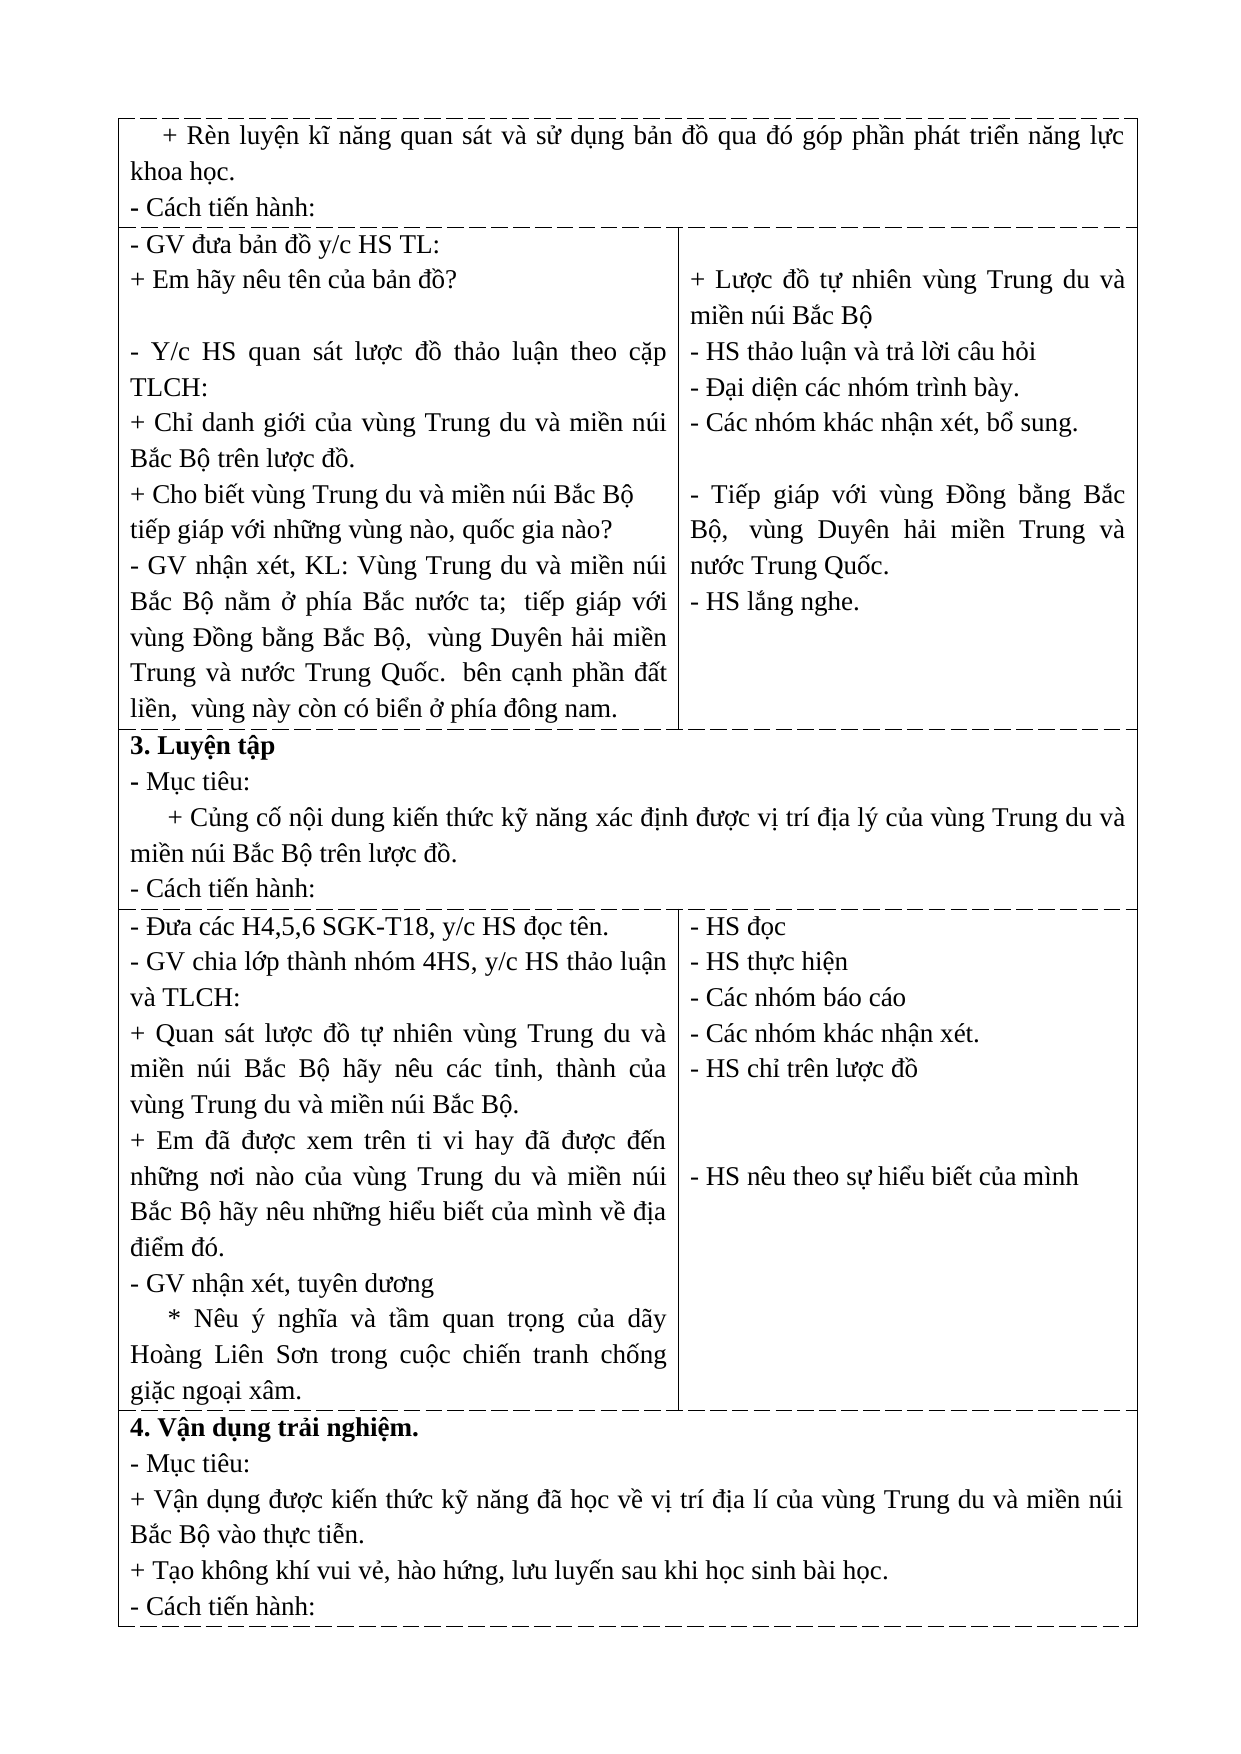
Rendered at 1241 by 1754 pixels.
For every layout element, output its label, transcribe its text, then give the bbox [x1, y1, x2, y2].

table_cell 4. Vận dụng trải nghiệm. - Mục tiêu: + Vận dụng được kiến thức kỹ năng đã học về vị trí địa lí của vùng Trung du và miền núi Bắc Bộ vào thực tiễn. + Tạo không khí vui vẻ, hào hứng, lưu luyến sau khi học sinh bài học. - Cách tiến hành: [119, 1410, 1137, 1626]
table_cell 3. Luyện tập - Mục tiêu: + Củng cố nội dung kiến thức kỹ năng xác định được vị trí địa lý của vùng Trung du và miền núi Bắc Bộ trên lược đồ. - Cách tiến hành: [119, 729, 1137, 908]
table_cell + Lược đồ tự nhiên vùng Trung du và miền núi Bắc Bộ - HS thảo luận và trả lời câu hỏi - Đại diện các nhóm trình bày. - Các nhóm khác nhận xét, bổ sung. - Tiếp giáp với vùng Đồng bằng Bắc Bộ, vùng Duyên hải miền Trung và nước Trung Quốc. - HS lắng nghe. [679, 227, 1137, 728]
table_cell - Đưa các H4,5,6 SGK-T18, y/c HS đọc tên. - GV chia lớp thành nhóm 4HS, y/c HS thảo luận và TLCH: + Quan sát lược đồ tự nhiên vùng Trung du và miền núi Bắc Bộ hãy nêu các tỉnh, thành của vùng Trung du và miền núi Bắc Bộ. + Em đã được xem trên ti vi hay đã được đến những nơi nào của vùng Trung du và miền núi Bắc Bộ hãy nêu những hiểu biết của mình về địa điểm đó. - GV nhận xét, tuyên dương * Nêu ý nghĩa và tầm quan trọng của dãy Hoàng Liên Sơn trong cuộc chiến tranh chống giặc ngoại xâm. [119, 909, 678, 1410]
table_cell - HS đọc - HS thực hiện - Các nhóm báo cáo - Các nhóm khác nhận xét. - HS chỉ trên lược đồ - HS nêu theo sự hiểu biết của mình [679, 909, 1137, 1410]
table_cell - GV đưa bản đồ y/c HS TL: + Em hãy nêu tên của bản đồ? - Y/c HS quan sát lược đồ thảo luận theo cặp TLCH: + Chỉ danh giới của vùng Trung du và miền núi Bắc Bộ trên lược đồ. + Cho biết vùng Trung du và miền núi Bắc Bộ tiếp giáp với những vùng nào, quốc gia nào? - GV nhận xét, KL: Vùng Trung du và miền núi Bắc Bộ nằm ở phía Bắc nước ta; tiếp giáp với vùng Đồng bằng Bắc Bộ, vùng Duyên hải miền Trung và nước Trung Quốc. bên cạnh phần đất liền, vùng này còn có biển ở phía đông nam. [119, 227, 678, 728]
